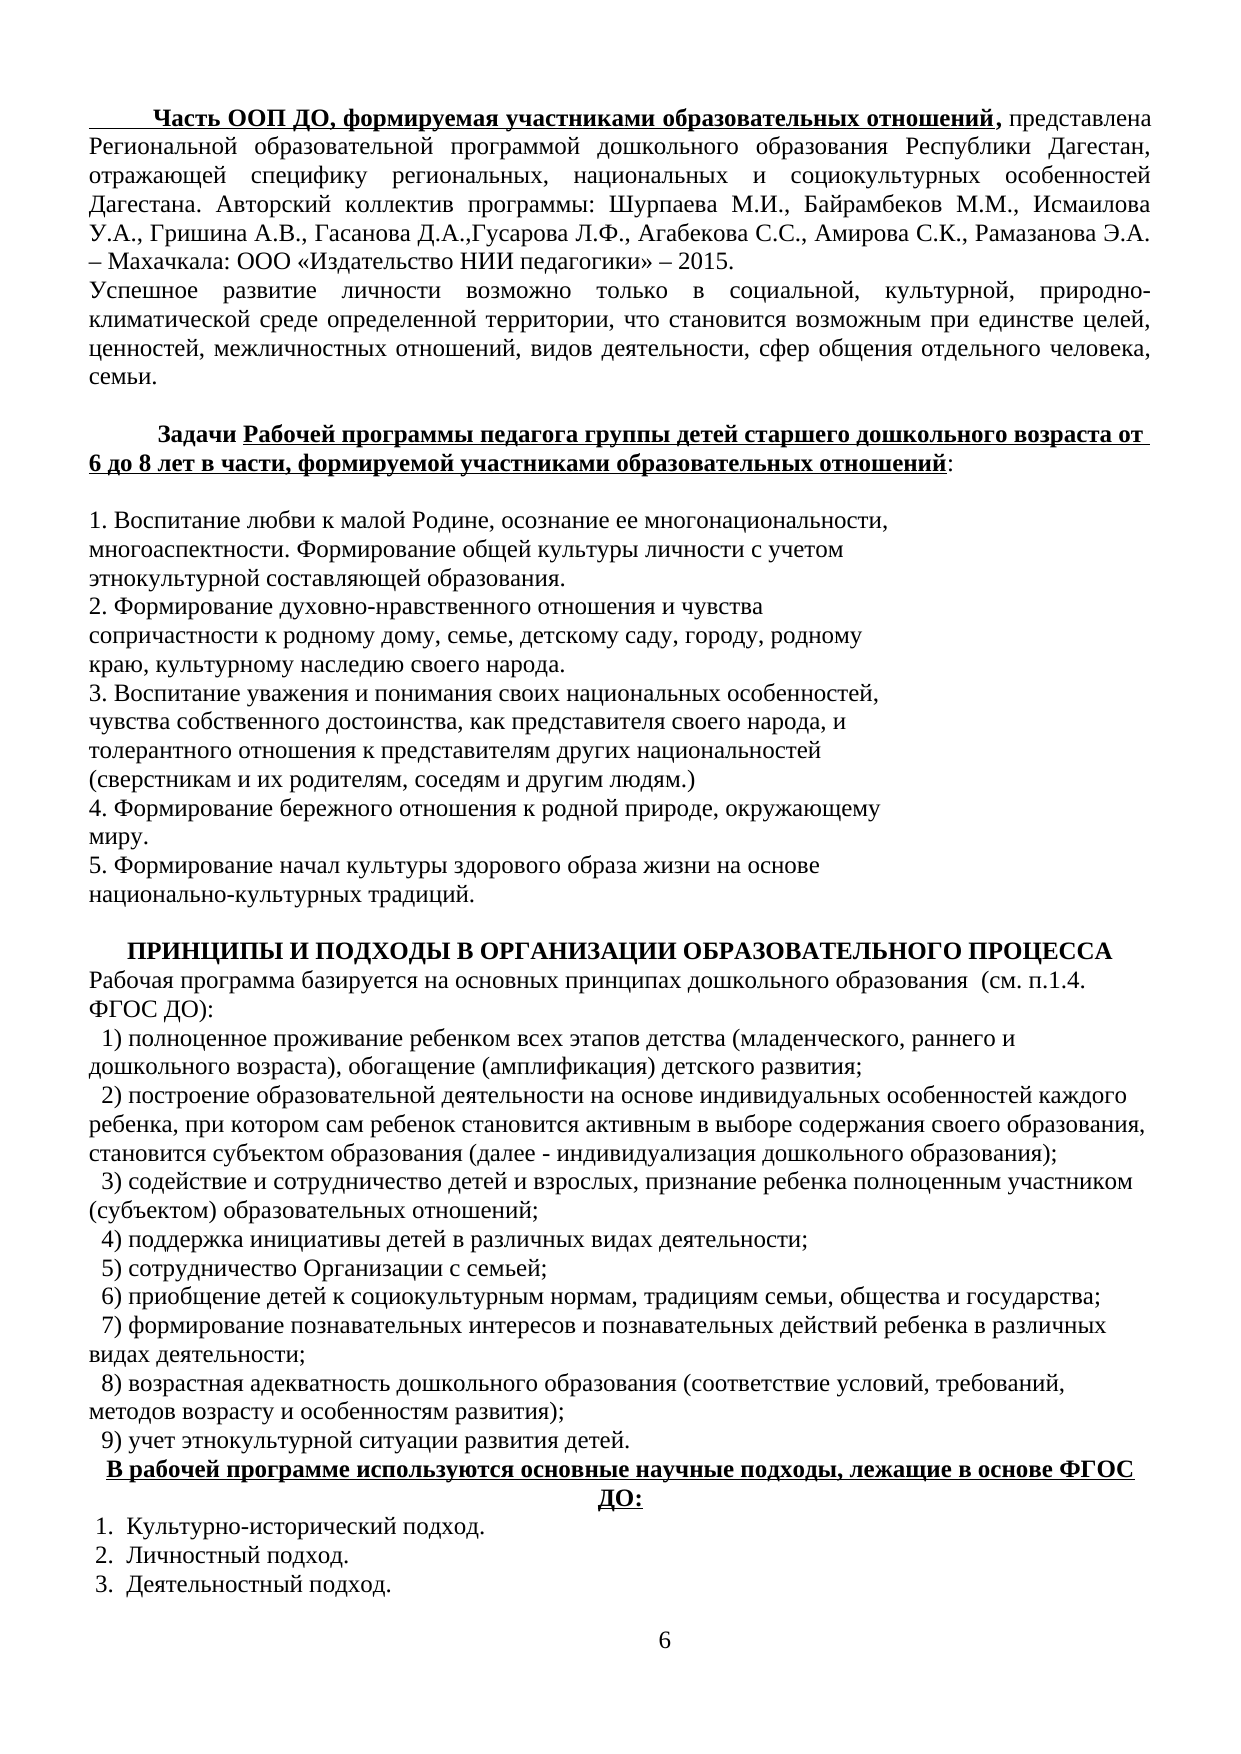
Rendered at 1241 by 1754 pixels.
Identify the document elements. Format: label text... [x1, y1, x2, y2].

text сопричастности к родному дому, семье, детскому саду, городу, родному [88, 620, 1152, 649]
text 2. Формирование духовно-нравственного отношения и чувства [88, 591, 1152, 620]
text миру. [88, 821, 1152, 850]
text В рабочей программе используются основные научные подходы, лежащие в основе ФГОС ДО: [88, 1454, 1152, 1511]
text 9) учет этнокультурной ситуации развития детей. [88, 1425, 1152, 1454]
text Рабочая программа базируется на основных принципах дошкольного образования (см. п.1.4. ФГОС ДО): [88, 965, 1152, 1023]
text 6) приобщение детей к социокультурным нормам, традициям семьи, общества и государства; [88, 1281, 1152, 1310]
text 2. Личностный подход. [88, 1540, 1152, 1569]
text 3) содействие и сотрудничество детей и взрослых, признание ребенка полноценным участником (субъектом) образовательных отношений; [88, 1166, 1152, 1224]
text Часть ООП ДО, формируемая участниками образовательных отношений, представлена Региональной образовательной программой дошкольного образования Республики Дагестан, отражающей специфику региональных, национальных и социокультурных особенностей Дагестана. Авторский коллектив программы: Шурпаева М.И., Байрамбеков М.М., Исмаилова У.А., Гришина А.В., Гасанова Д.А.,Гусарова Л.Ф., Агабекова С.С., Амирова С.К., Рамазанова Э.А. – Махачкала: ООО «Издательство НИИ педагогики» – 2015. [88, 103, 1152, 275]
text 7) формирование познавательных интересов и познавательных действий ребенка в различных видах деятельности; [88, 1310, 1152, 1368]
text Задачи Рабочей программы педагога группы детей старшего дошкольного возраста от 6 до 8 лет в части, формируемой участниками образовательных отношений: [88, 419, 1152, 476]
text многоаспектности. Формирование общей культуры личности с учетом [88, 534, 1152, 563]
text краю, культурному наследию своего народа. [88, 649, 1152, 678]
text чувства собственного достоинства, как представителя своего народа, и [88, 706, 1152, 735]
text 5) сотрудничество Организации с семьей; [88, 1253, 1152, 1281]
text 3. Деятельностный подход. [88, 1569, 1152, 1598]
text 8) возрастная адекватность дошкольного образования (соответствие условий, требований, методов возрасту и особенностям развития); [88, 1368, 1152, 1425]
text Успешное развитие личности возможно только в социальной, культурной, природно-климатической среде определенной территории, что становится возможным при единстве целей, ценностей, межличностных отношений, видов деятельности, сфер общения отдельного человека, семьи. [88, 275, 1152, 390]
text 2) построение образовательной деятельности на основе индивидуальных особенностей каждого ребенка, при котором сам ребенок становится активным в выборе содержания своего образования, становится субъектом образования (далее - индивидуализация дошкольного образования); [88, 1080, 1152, 1166]
text этнокультурной составляющей образования. [88, 563, 1152, 591]
text 4) поддержка инициативы детей в различных видах деятельности; [88, 1224, 1152, 1253]
text (сверстникам и их родителям, соседям и другим людям.) [88, 764, 1152, 793]
text 5. Формирование начал культуры здорового образа жизни на основе [88, 850, 1152, 879]
text 1. Воспитание любви к малой Родине, осознание ее многонациональности, [88, 505, 1152, 534]
text 1) полноценное проживание ребенком всех этапов детства (младенческого, раннего и дошкольного возраста), обогащение (амплификация) детского развития; [88, 1023, 1152, 1080]
text 1. Культурно-исторический подход. [88, 1511, 1152, 1540]
text толерантного отношения к представителям других национальностей [88, 735, 1152, 764]
text ПРИНЦИПЫ И ПОДХОДЫ В ОРГАНИЗАЦИИ ОБРАЗОВАТЕЛЬНОГО ПРОЦЕССА [88, 936, 1152, 965]
text 3. Воспитание уважения и понимания своих национальных особенностей, [88, 678, 1152, 706]
text 4. Формирование бережного отношения к родной природе, окружающему [88, 793, 1152, 821]
text национально-культурных традиций. [88, 879, 1152, 908]
